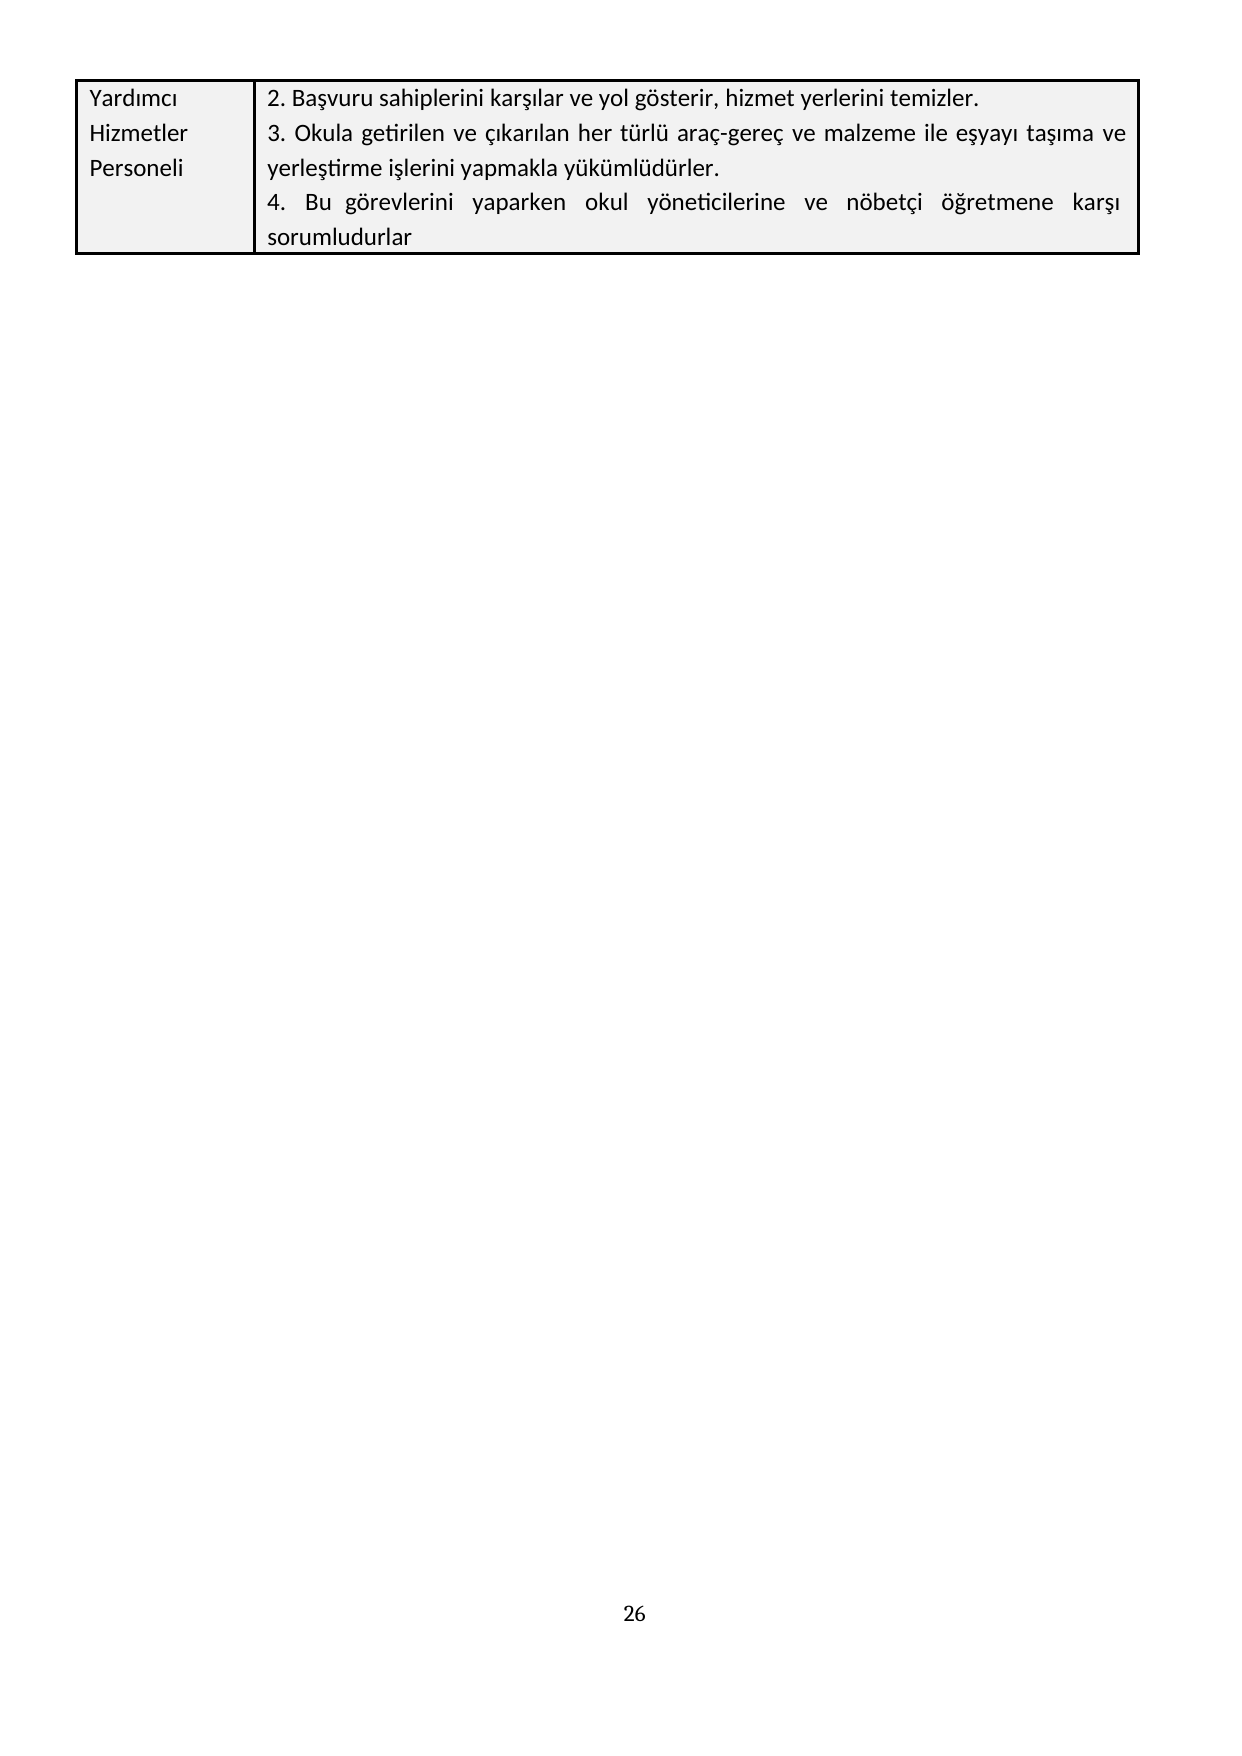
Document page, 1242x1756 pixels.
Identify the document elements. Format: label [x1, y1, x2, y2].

table_cell [256, 82, 1137, 252]
table_cell [78, 82, 253, 252]
